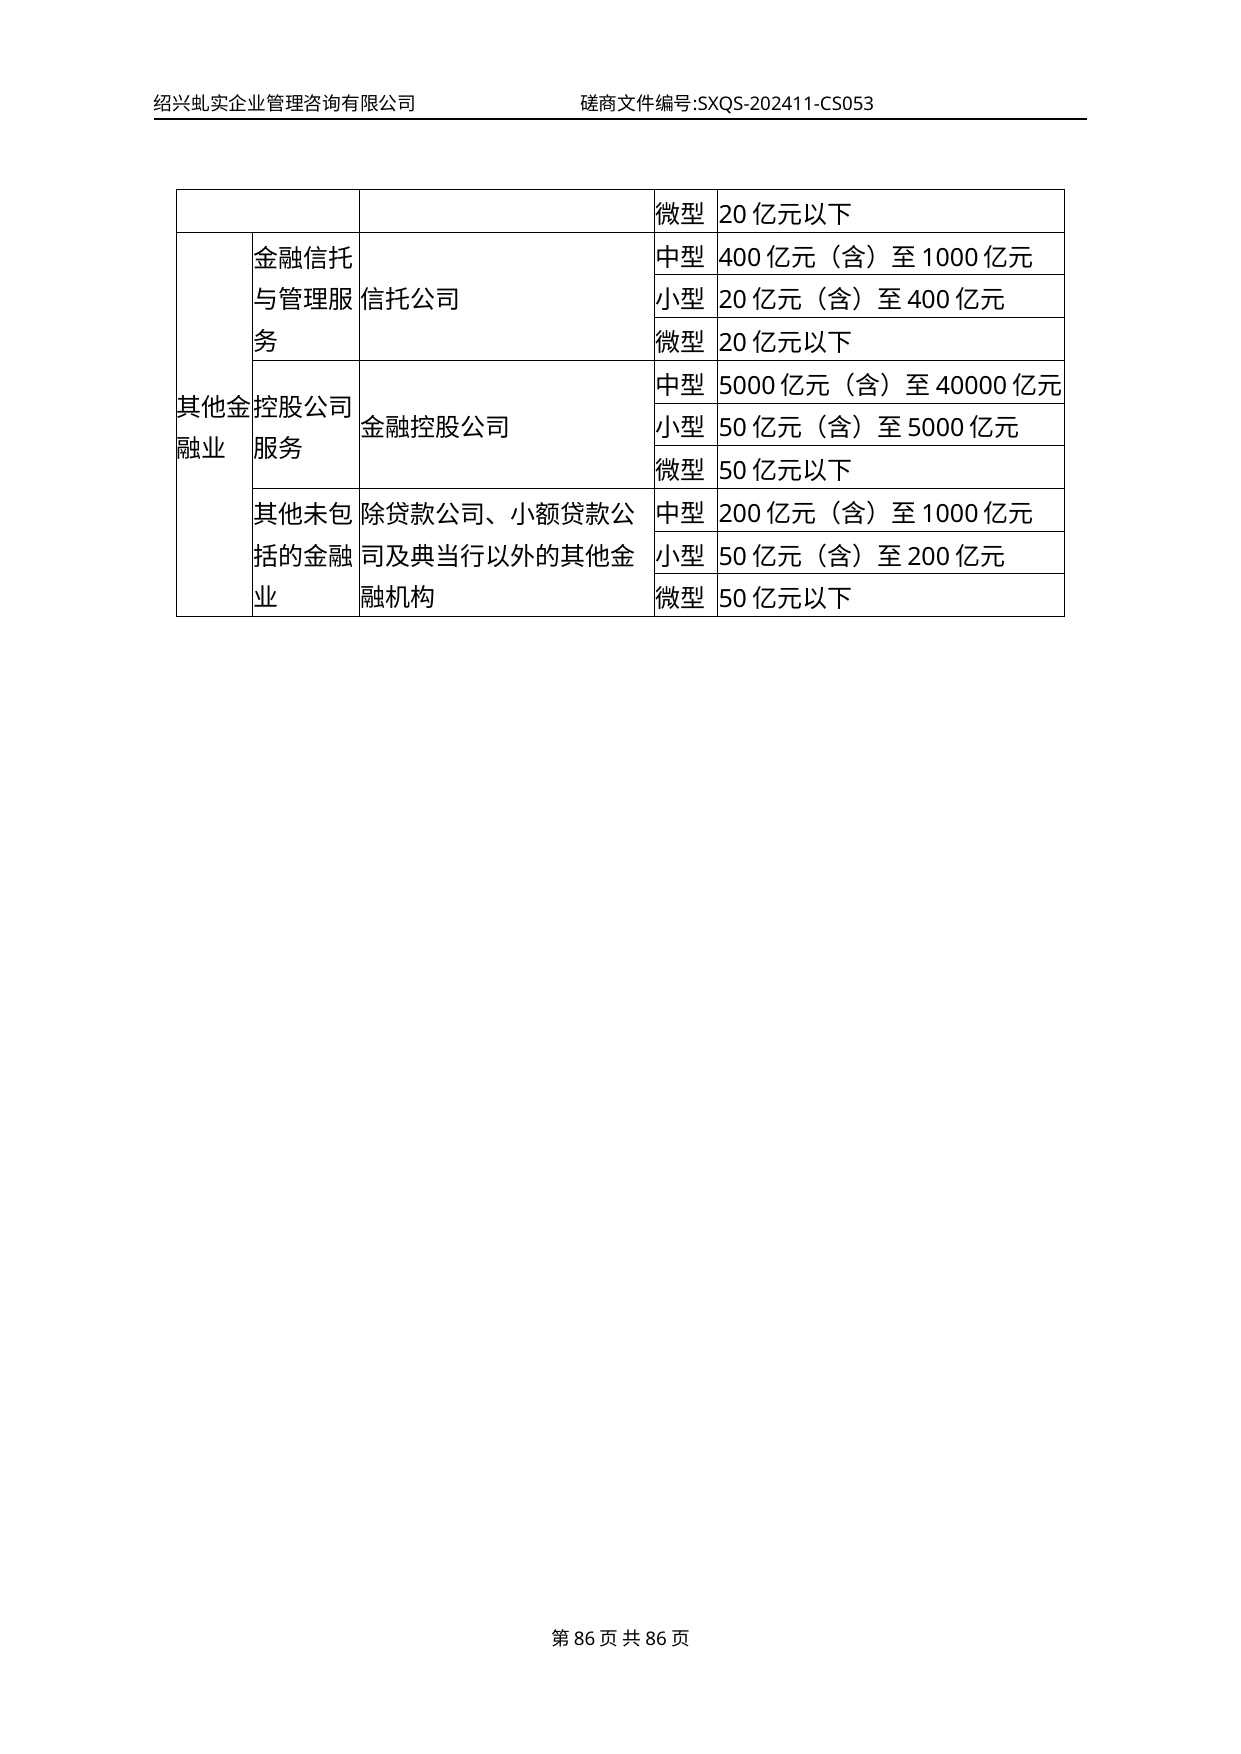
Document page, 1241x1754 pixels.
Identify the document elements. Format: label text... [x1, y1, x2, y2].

table_cell 20亿元以下 [718, 318, 1064, 360]
table_cell 信托公司 [360, 233, 654, 360]
table_cell 20亿元（含）至400亿元 [718, 275, 1064, 317]
table_cell 50亿元以下 [718, 446, 1064, 488]
table_cell 20亿元以下 [718, 190, 1064, 232]
table_cell 金融控股公司 [360, 361, 654, 488]
table_cell 微型 [655, 190, 717, 232]
table_cell 50亿元（含）至5000亿元 [718, 404, 1064, 445]
table_cell 中型 [655, 361, 717, 402]
table_cell 小型 [655, 532, 717, 573]
table_cell 其他未包括的金融业 [253, 489, 359, 616]
table_cell 其他金融业 [177, 233, 252, 616]
table_cell 金融信托与管理服务 [253, 233, 359, 360]
table_cell 小型 [655, 275, 717, 317]
table_cell 除贷款公司、小额贷款公司及典当行以外的其他金融机构 [360, 489, 654, 616]
table_cell 微型 [655, 318, 717, 360]
table_cell 小型 [655, 404, 717, 445]
table_cell 控股公司服务 [253, 361, 359, 488]
table_cell 200亿元（含）至1000亿元 [718, 489, 1064, 531]
table_cell 微型 [655, 446, 717, 488]
table_cell 微型 [655, 574, 717, 616]
table_cell 50亿元以下 [718, 574, 1064, 616]
table_cell 中型 [655, 233, 717, 274]
table_cell 中型 [655, 489, 717, 531]
table_cell 400亿元（含）至1000亿元 [718, 233, 1064, 274]
table_cell 50亿元（含）至200亿元 [718, 532, 1064, 573]
table_cell 5000亿元（含）至40000亿元 [718, 361, 1064, 402]
